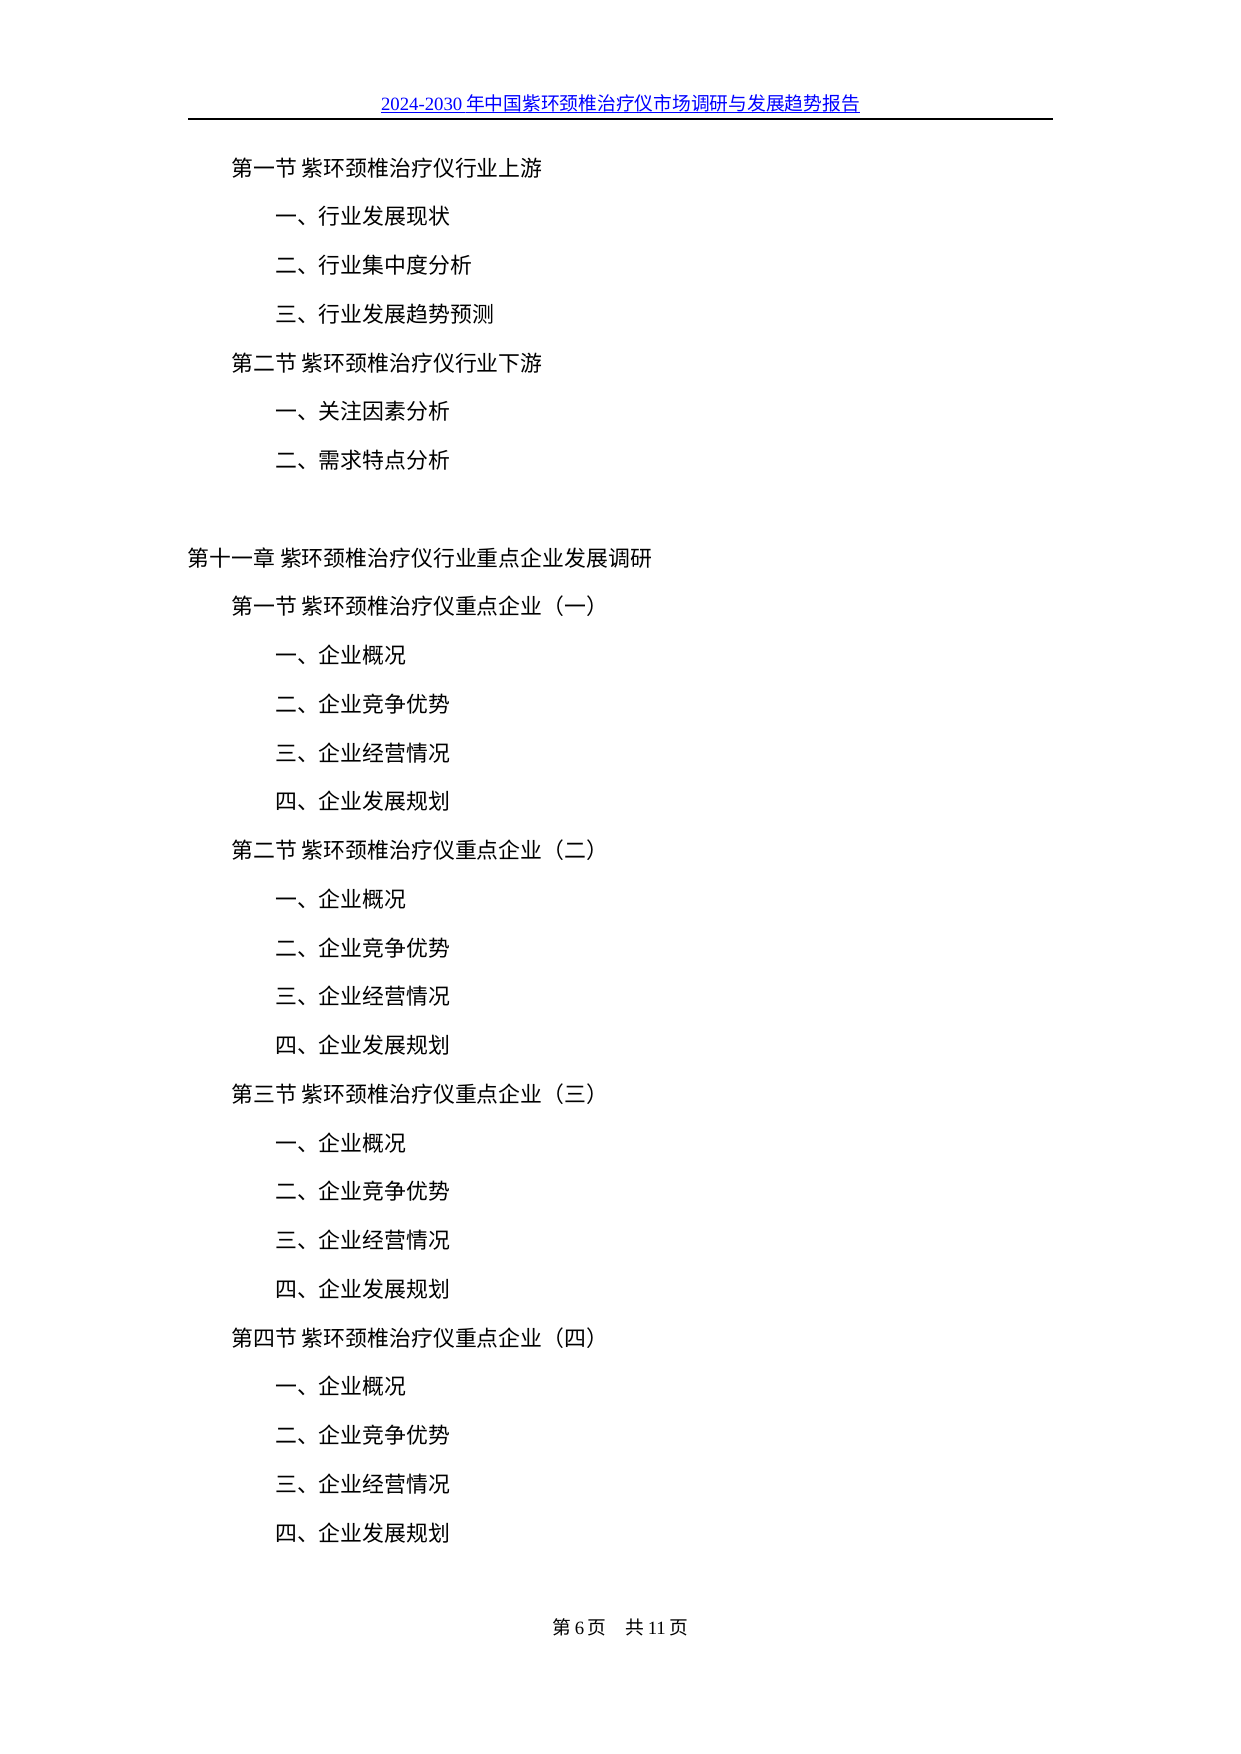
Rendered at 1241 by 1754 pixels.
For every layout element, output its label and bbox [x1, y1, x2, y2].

text [187, 150, 1053, 1548]
